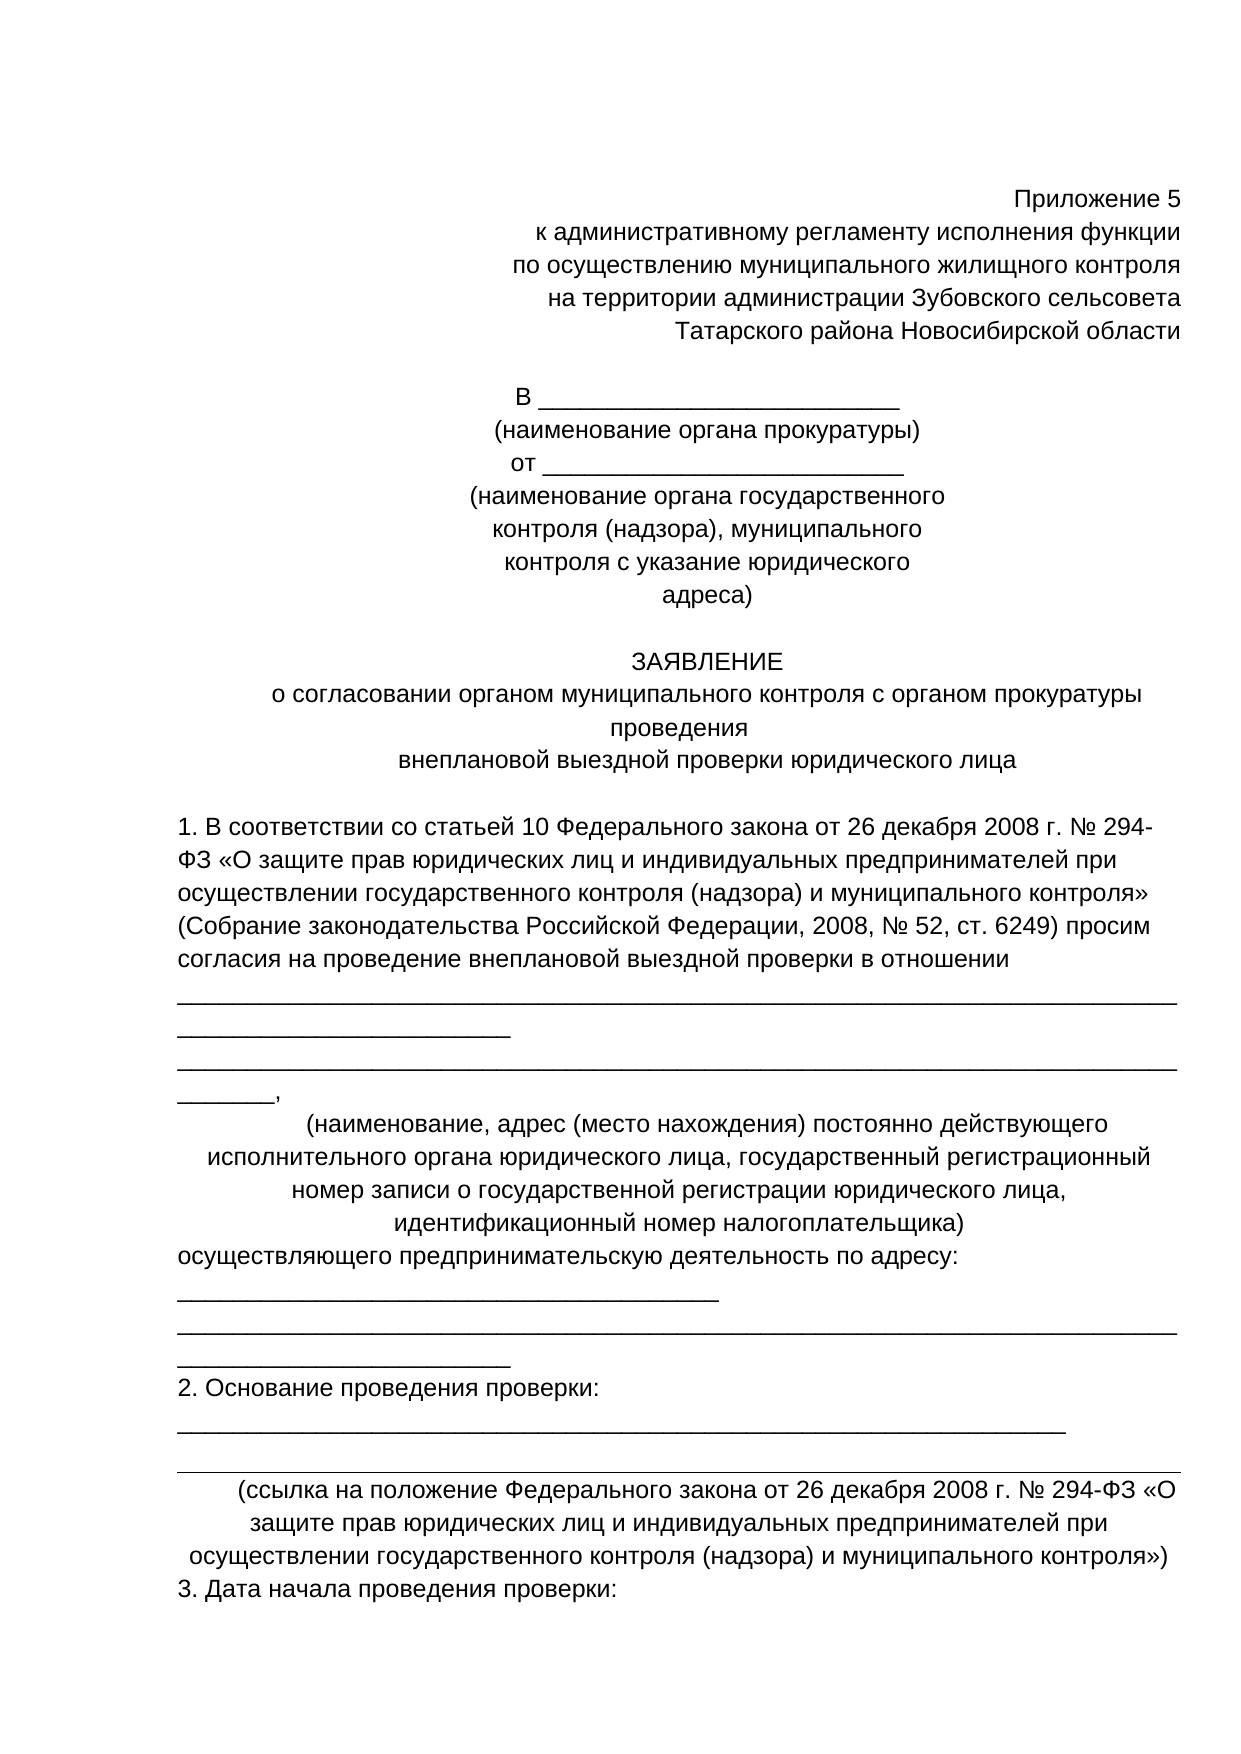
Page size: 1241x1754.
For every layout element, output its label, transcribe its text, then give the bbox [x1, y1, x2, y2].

text ________________________________________________________________________________________________ [177, 1307, 1181, 1369]
text Татарского района Новосибирской области [177, 316, 1181, 345]
text (наименование, адрес (место нахождения) постоянно действующего исполнительного органа юридического лица, государственный регистрационный номер записи о государственной регистрации юридического лица, идентификационный номер налогоплательщика) [177, 1109, 1181, 1237]
text контроля (надзора), муниципального [177, 514, 1181, 543]
text (наименование органа прокуратуры) [177, 415, 1181, 444]
text на территории администрации Зубовского сельсовета [177, 283, 1181, 312]
text 3. Дата начала проведения проверки: [177, 1574, 1181, 1603]
text В __________________________ [177, 382, 1181, 411]
text к административному регламенту исполнения функции [177, 217, 1181, 246]
text контроля с указание юридического [177, 547, 1181, 576]
text внеплановой выездной проверки юридического лица [177, 746, 1181, 774]
text от __________________________ [177, 448, 1181, 477]
text осуществляющего предпринимательскую деятельность по адресу: _______________________________________ [177, 1241, 1181, 1303]
text _______________________________________________________________________________, [177, 1043, 1181, 1104]
text ЗАЯВЛЕНИЕ [177, 646, 1181, 675]
text адреса) [177, 580, 1181, 609]
text (наименование органа государственного [177, 481, 1181, 510]
text о согласовании органом муниципального контроля с органом прокуратуры проведения [177, 679, 1181, 741]
text 2. Основание проведения проверки: ________________________________________________________________ [177, 1373, 1181, 1435]
text Приложение 5 [177, 184, 1181, 213]
text (ссылка на положение Федерального закона от 26 декабря . № 294-ФЗ «О защите прав юридических лиц и индивидуальных предпринимателей при осуществлении государственного контроля (надзора) и муниципального контроля») [177, 1473, 1181, 1570]
text 1. В соответствии со статьей 10 Федерального закона от 26 декабря . № 294-ФЗ «О защите прав юридических лиц и индивидуальных предпринимателей при осуществлении государственного контроля (надзора) и муниципального контроля» (Собрание законодательства Российской Федерации, 2008, № 52, ст. 6249) просим согласия на проведение внеплановой выездной проверки в отношении ________________________________________________________________________________________________ [177, 812, 1181, 1038]
text по осуществлению муниципального жилищного контроля [177, 250, 1181, 279]
